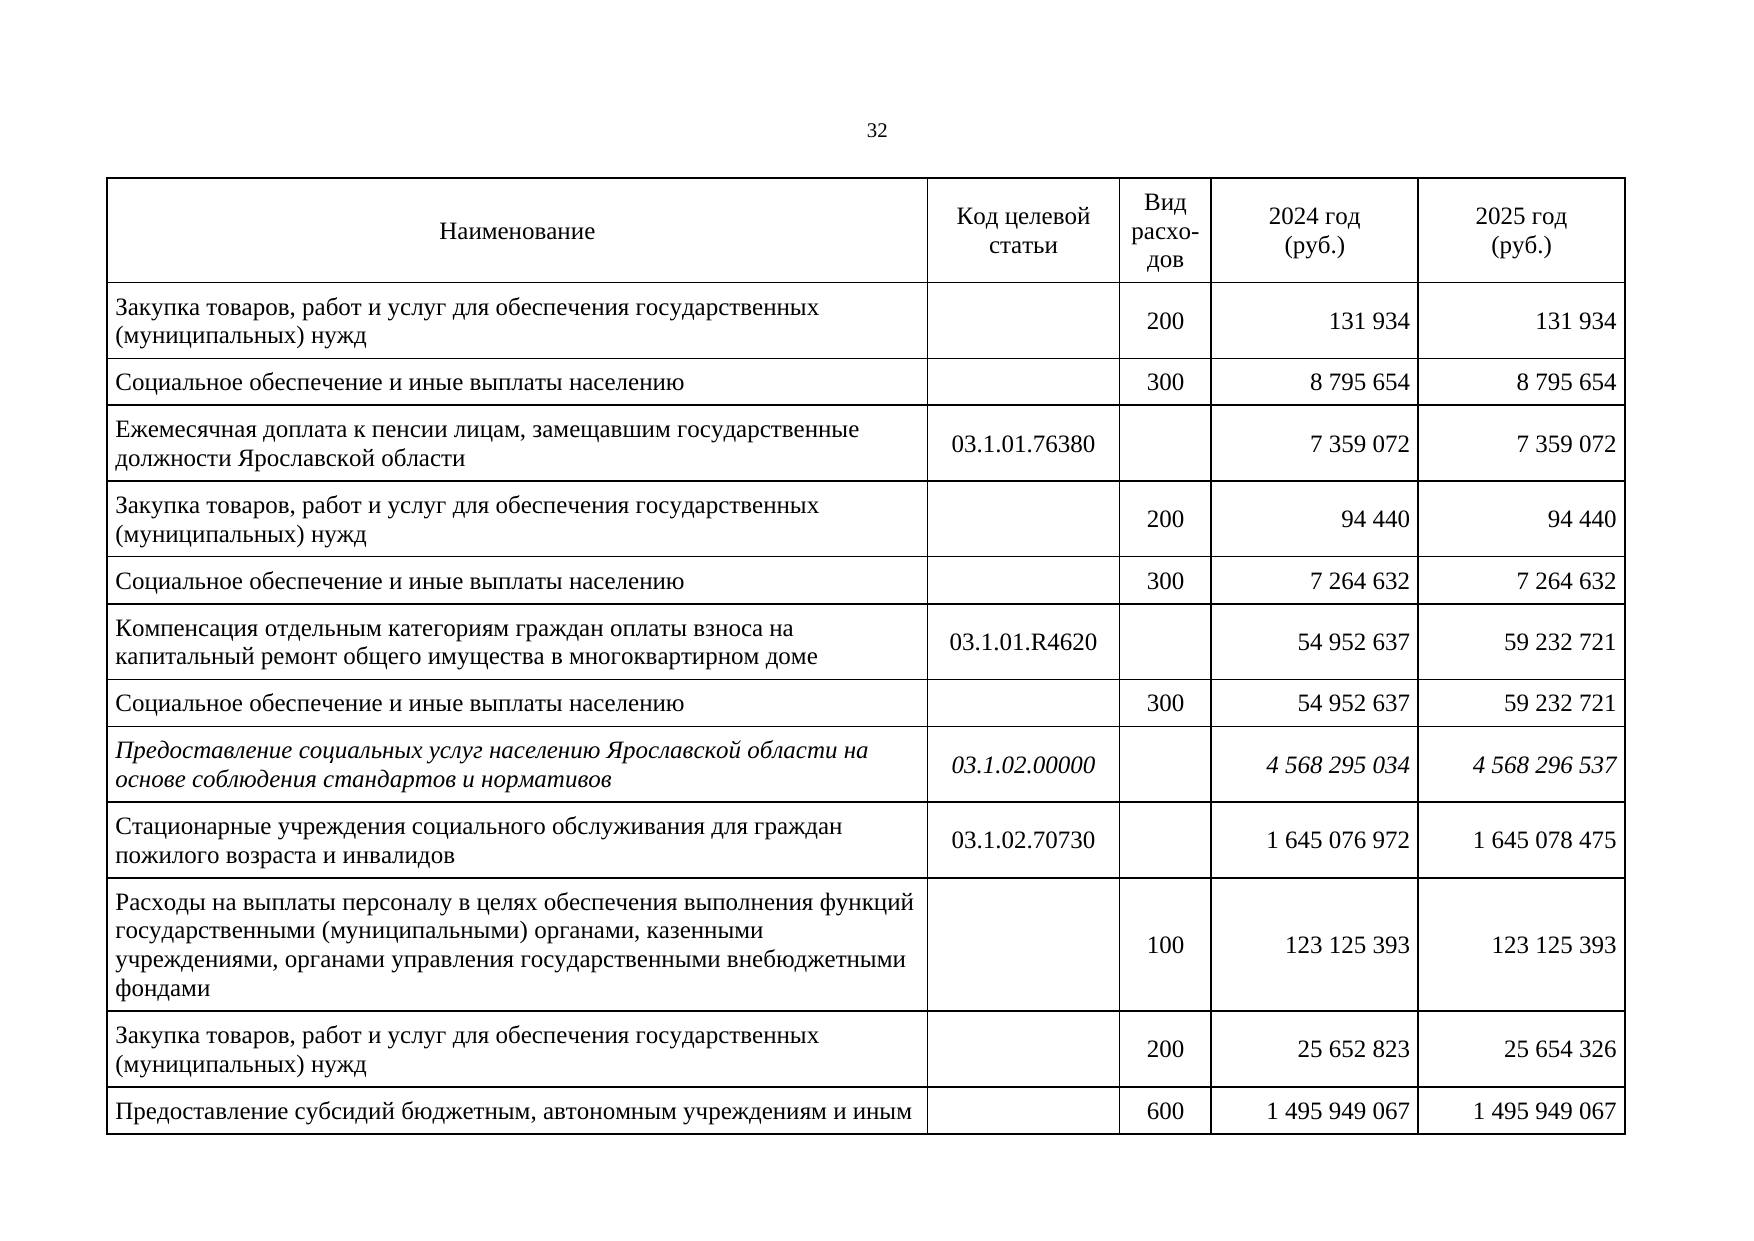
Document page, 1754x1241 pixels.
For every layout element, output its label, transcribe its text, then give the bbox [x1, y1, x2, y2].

table_cell Социальное обеспечение и иные выплаты населению [108, 680, 927, 726]
table_cell [1120, 803, 1210, 877]
table_header 2024 год (руб.) [1212, 179, 1417, 282]
table_cell 7 359 072 [1419, 406, 1624, 480]
table_cell 4 568 295 034 [1212, 727, 1417, 801]
table_cell 1 495 949 067 [1419, 1088, 1624, 1133]
table_cell 59 232 721 [1419, 680, 1624, 726]
table_cell 200 [1120, 283, 1210, 357]
table_cell 300 [1120, 680, 1210, 726]
table_header Код целевой статьи [928, 179, 1119, 282]
table_cell 7 264 632 [1419, 557, 1624, 603]
table_cell Социальное обеспечение и иные выплаты населению [108, 557, 927, 603]
table_cell [928, 482, 1119, 556]
table_cell 94 440 [1212, 482, 1417, 556]
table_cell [108, 1088, 927, 1133]
table_cell 54 952 637 [1212, 680, 1417, 726]
table_cell 300 [1120, 359, 1210, 404]
table_cell [928, 1088, 1119, 1133]
table_header Наименование [108, 179, 927, 282]
table_cell Расходы на выплаты персоналу в целях обеспечения выполнения функций государственными (муниципальными) органами, казенными учреждениями, органами управления государственными внебюджетными фондами [108, 879, 927, 1010]
table_cell 1 495 949 067 [1212, 1088, 1417, 1133]
table_cell 4 568 296 537 [1419, 727, 1624, 801]
table_header Вид расхо-дов [1120, 179, 1210, 282]
table_cell Компенсация отдельным категориям граждан оплаты взноса на капитальный ремонт общего имущества в многоквартирном доме [108, 605, 927, 678]
table_cell 123 125 393 [1212, 879, 1417, 1010]
table_cell 1 645 078 475 [1419, 803, 1624, 877]
table_cell 131 934 [1212, 283, 1417, 357]
table_cell 1 645 076 972 [1212, 803, 1417, 877]
table_cell 03.1.01.76380 [928, 406, 1119, 480]
table_cell [928, 879, 1119, 1010]
table_cell [928, 283, 1119, 357]
table_cell Стационарные учреждения социального обслуживания для граждан пожилого возраста и инвалидов [108, 803, 927, 877]
table_cell 200 [1120, 482, 1210, 556]
table_cell 54 952 637 [1212, 605, 1417, 678]
table_cell 8 795 654 [1419, 359, 1624, 404]
table_cell Закупка товаров, работ и услуг для обеспечения государственных (муниципальных) нужд [108, 1012, 927, 1086]
table_cell [1120, 605, 1210, 678]
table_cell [108, 283, 927, 357]
table_cell 25 652 823 [1212, 1012, 1417, 1086]
table_cell 7 264 632 [1212, 557, 1417, 603]
table_cell Ежемесячная доплата к пенсии лицам, замещавшим государственные должности Ярославской области [108, 406, 927, 480]
table_cell Закупка товаров, работ и услуг для обеспечения государственных (муниципальных) нужд [108, 482, 927, 556]
table_header 2025 год (руб.) [1419, 179, 1624, 282]
table_cell [928, 557, 1119, 603]
table_cell 8 795 654 [1212, 359, 1417, 404]
table_cell 03.1.02.70730 [928, 803, 1119, 877]
table_cell 59 232 721 [1419, 605, 1624, 678]
table_cell 25 654 326 [1419, 1012, 1624, 1086]
table_cell 7 359 072 [1212, 406, 1417, 480]
table_cell 94 440 [1419, 482, 1624, 556]
table_cell 100 [1120, 879, 1210, 1010]
table_cell [928, 680, 1119, 726]
table_cell 03.1.02.00000 [928, 727, 1119, 801]
table_cell Социальное обеспечение и иные выплаты населению [108, 359, 927, 404]
table_cell [928, 359, 1119, 404]
table_cell [1120, 406, 1210, 480]
table_cell 131 934 [1419, 283, 1624, 357]
table_cell 200 [1120, 1012, 1210, 1086]
table_cell 03.1.01.R4620 [928, 605, 1119, 678]
table_cell 600 [1120, 1088, 1210, 1133]
table_cell 300 [1120, 557, 1210, 603]
table_cell 123 125 393 [1419, 879, 1624, 1010]
table_cell [928, 1012, 1119, 1086]
table_cell Предоставление социальных услуг населению Ярославской области на основе соблюдения стандартов и нормативов [108, 727, 927, 801]
table_cell [1120, 727, 1210, 801]
